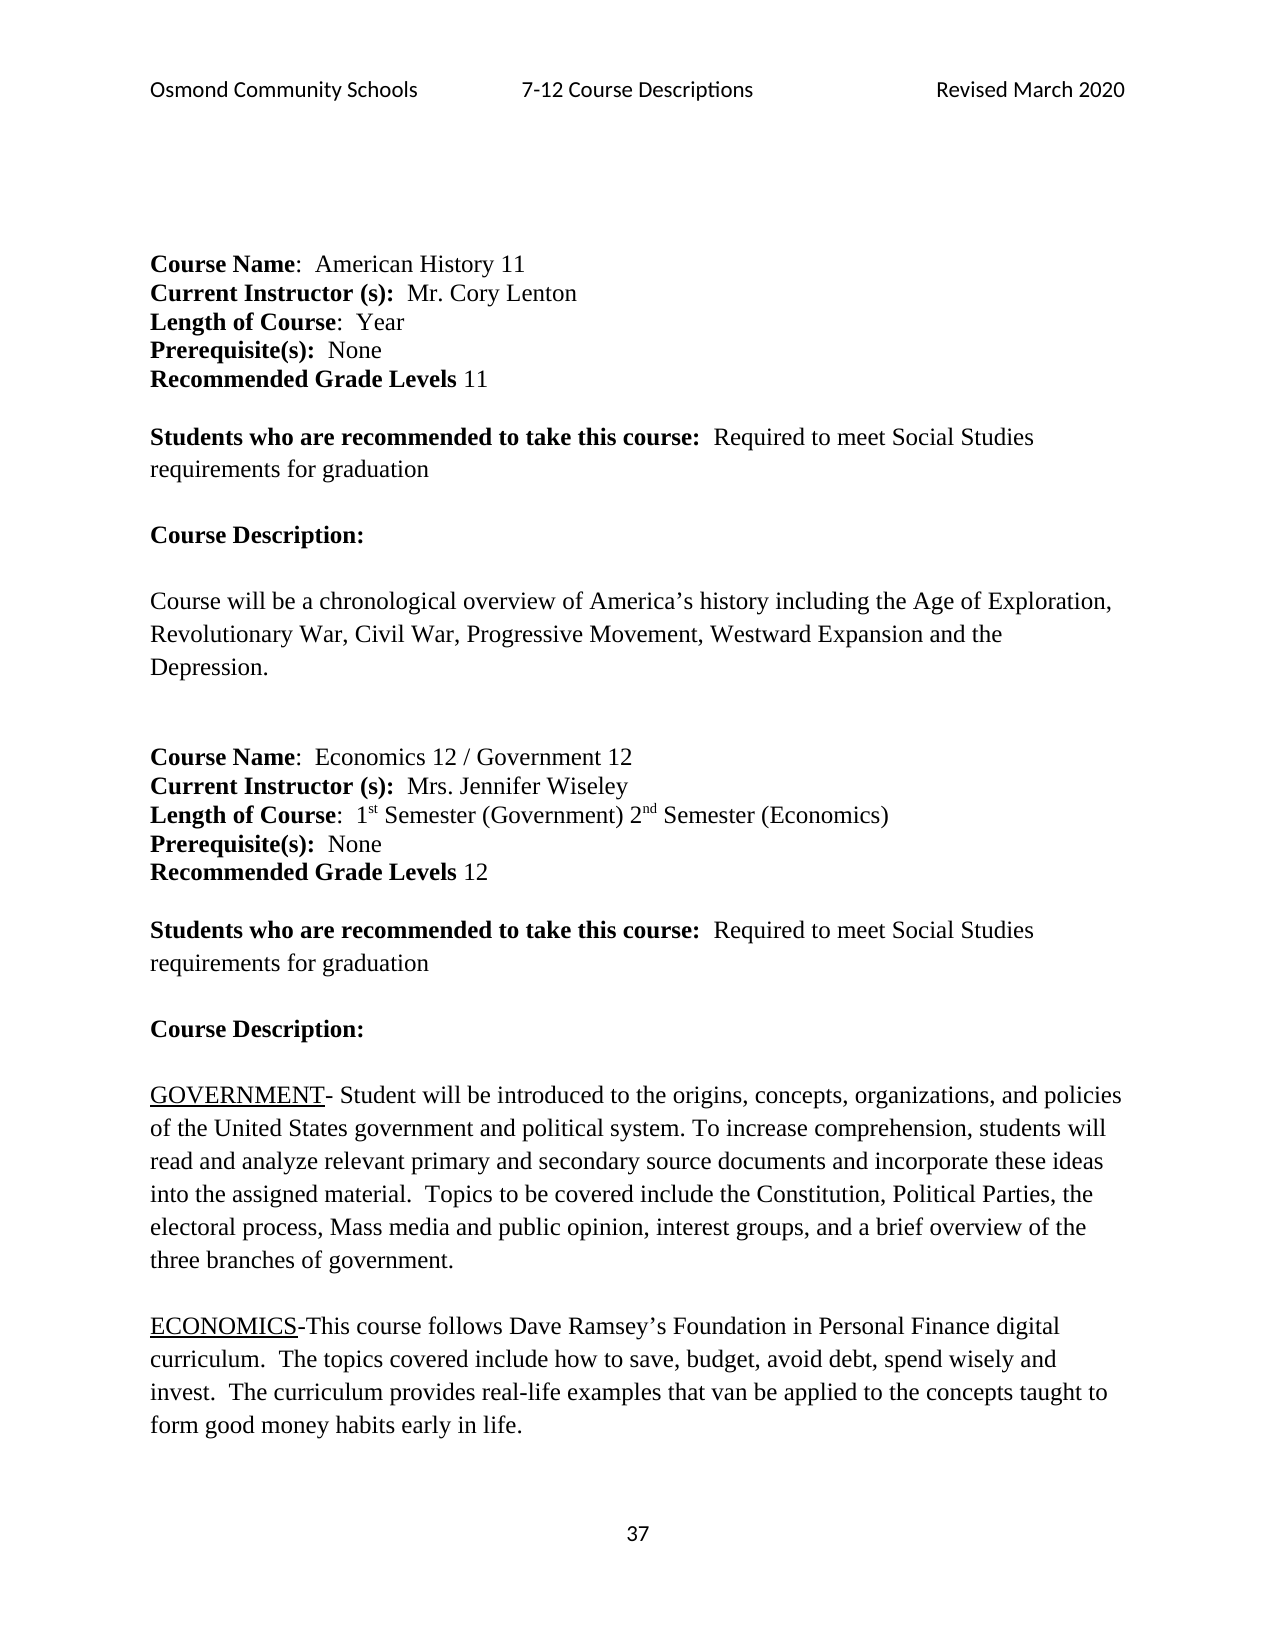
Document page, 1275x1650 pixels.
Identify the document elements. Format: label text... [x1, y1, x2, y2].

text Course Name: American History 11 [150, 249, 1125, 278]
text Recommended Grade Levels 12 [150, 857, 1125, 886]
text Current Instructor (s): Mr. Cory Lenton [150, 278, 1125, 307]
text Current Instructor (s): Mrs. Jennifer Wiseley [150, 771, 1125, 800]
text Length of Course: Year [150, 307, 1125, 335]
text Course Description: [150, 1014, 1125, 1043]
text Students who are recommended to take this course: Required to meet Social Studies requirements for graduation [150, 915, 1125, 977]
text Recommended Grade Levels 11 [150, 364, 1125, 393]
text Course will be a chronological overview of America’s history including the Age of Exploration, Revolutionary War, Civil War, Progressive Movement, Westward Expansion and the Depression. [150, 586, 1125, 681]
text Prerequisite(s): None [150, 335, 1125, 364]
text Course Name: Economics 12 / Government 12 [150, 742, 1125, 771]
text GOVERNMENT- Student will be introduced to the origins, concepts, organizations, and policies of the United States government and political system. To increase comprehension, students will read and analyze relevant primary and secondary source documents and incorporate these ideas into the assigned material. Topics to be covered include the Constitution, Political Parties, the electoral process, Mass media and public opinion, interest groups, and a brief overview of the three branches of government. [150, 1080, 1125, 1274]
text ECONOMICS-This course follows Dave Ramsey’s Foundation in Personal Finance digital curriculum. The topics covered include how to save, budget, avoid debt, spend wisely and invest. The curriculum provides real-life examples that van be applied to the concepts taught to form good money habits early in life. [150, 1311, 1125, 1439]
text Prerequisite(s): None [150, 829, 1125, 857]
text Length of Course: 1st Semester (Government) 2nd Semester (Economics) [150, 800, 1125, 829]
text Course Description: [150, 521, 1125, 549]
text Students who are recommended to take this course: Required to meet Social Studies requirements for graduation [150, 422, 1125, 483]
